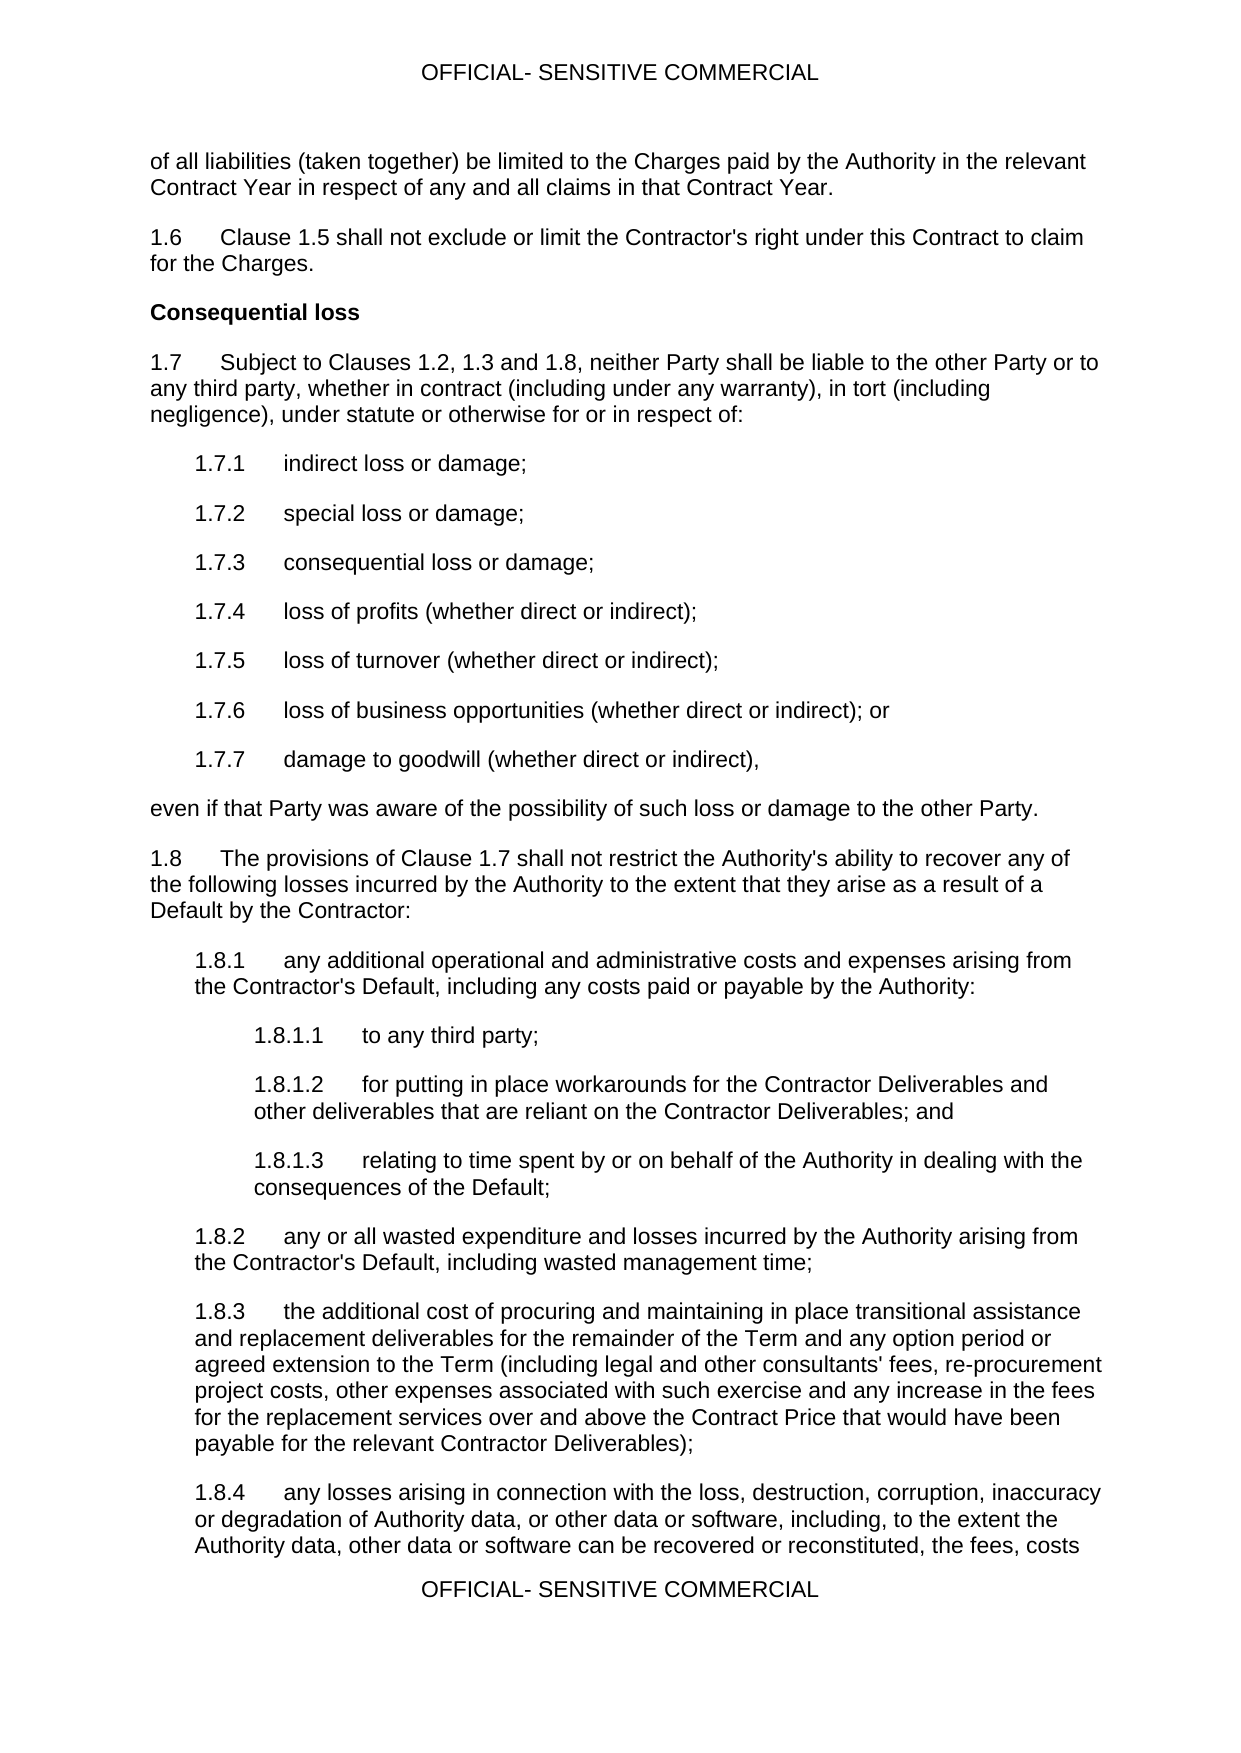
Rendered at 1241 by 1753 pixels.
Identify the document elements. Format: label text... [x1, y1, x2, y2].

text 1.8 The provisions of Clause 1.7 shall not restrict the Authority's ability to recover any of the following losses incurred by the Authority to the extent that they arise as a result of a Default by the Contractor: [150, 844, 1103, 924]
text 1.8.2 any or all wasted expenditure and losses incurred by the Authority arising from the Contractor's Default, including wasted management time; [194, 1223, 1103, 1275]
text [150, 148, 1103, 201]
text 1.7.5 loss of turnover (whether direct or indirect); [194, 647, 1103, 674]
text 1.7.1 indirect loss or damage; [194, 450, 1103, 477]
text 1.8.1.2 for putting in place workarounds for the Contractor Deliverables and other deliverables that are reliant on the Contractor Deliverables; and [253, 1071, 1103, 1124]
text 1.8.3 the additional cost of procuring and maintaining in place transitional assistance and replacement deliverables for the remainder of the Term and any option period or agreed extension to the Term (including legal and other consultants' fees, re-procurement project costs, other expenses associated with such exercise and any increase in the fees for the replacement services over and above the Contract Price that would have been payable for the relevant Contractor Deliverables); [194, 1298, 1103, 1456]
text 1.7.7 damage to goodwill (whether direct or indirect), [194, 746, 1103, 772]
text 1.7 Subject to Clauses 1.2, 1.3 and 1.8, neither Party shall be liable to the other Party or to any third party, whether in contract (including under any warranty), in tort (including negligence), under statute or otherwise for or in respect of: [150, 348, 1103, 427]
text 1.7.2 special loss or damage; [194, 500, 1103, 526]
text Consequential loss [150, 299, 1103, 326]
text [194, 1479, 1103, 1558]
text 1.8.1 any additional operational and administrative costs and expenses arising from the Contractor's Default, including any costs paid or payable by the Authority: [194, 947, 1103, 999]
text even if that Party was aware of the possibility of such loss or damage to the other Party. [150, 795, 1103, 822]
text 1.8.1.1 to any third party; [253, 1022, 1103, 1048]
text 1.6 Clause 1.5 shall not exclude or limit the Contractor's right under this Contract to claim for the Charges. [150, 223, 1103, 276]
text 1.7.6 loss of business opportunities (whether direct or indirect); or [194, 697, 1103, 723]
text 1.7.4 loss of profits (whether direct or indirect); [194, 598, 1103, 624]
text 1.7.3 consequential loss or damage; [194, 549, 1103, 575]
text 1.8.1.3 relating to time spent by or on behalf of the Authority in dealing with the consequences of the Default; [253, 1147, 1103, 1200]
